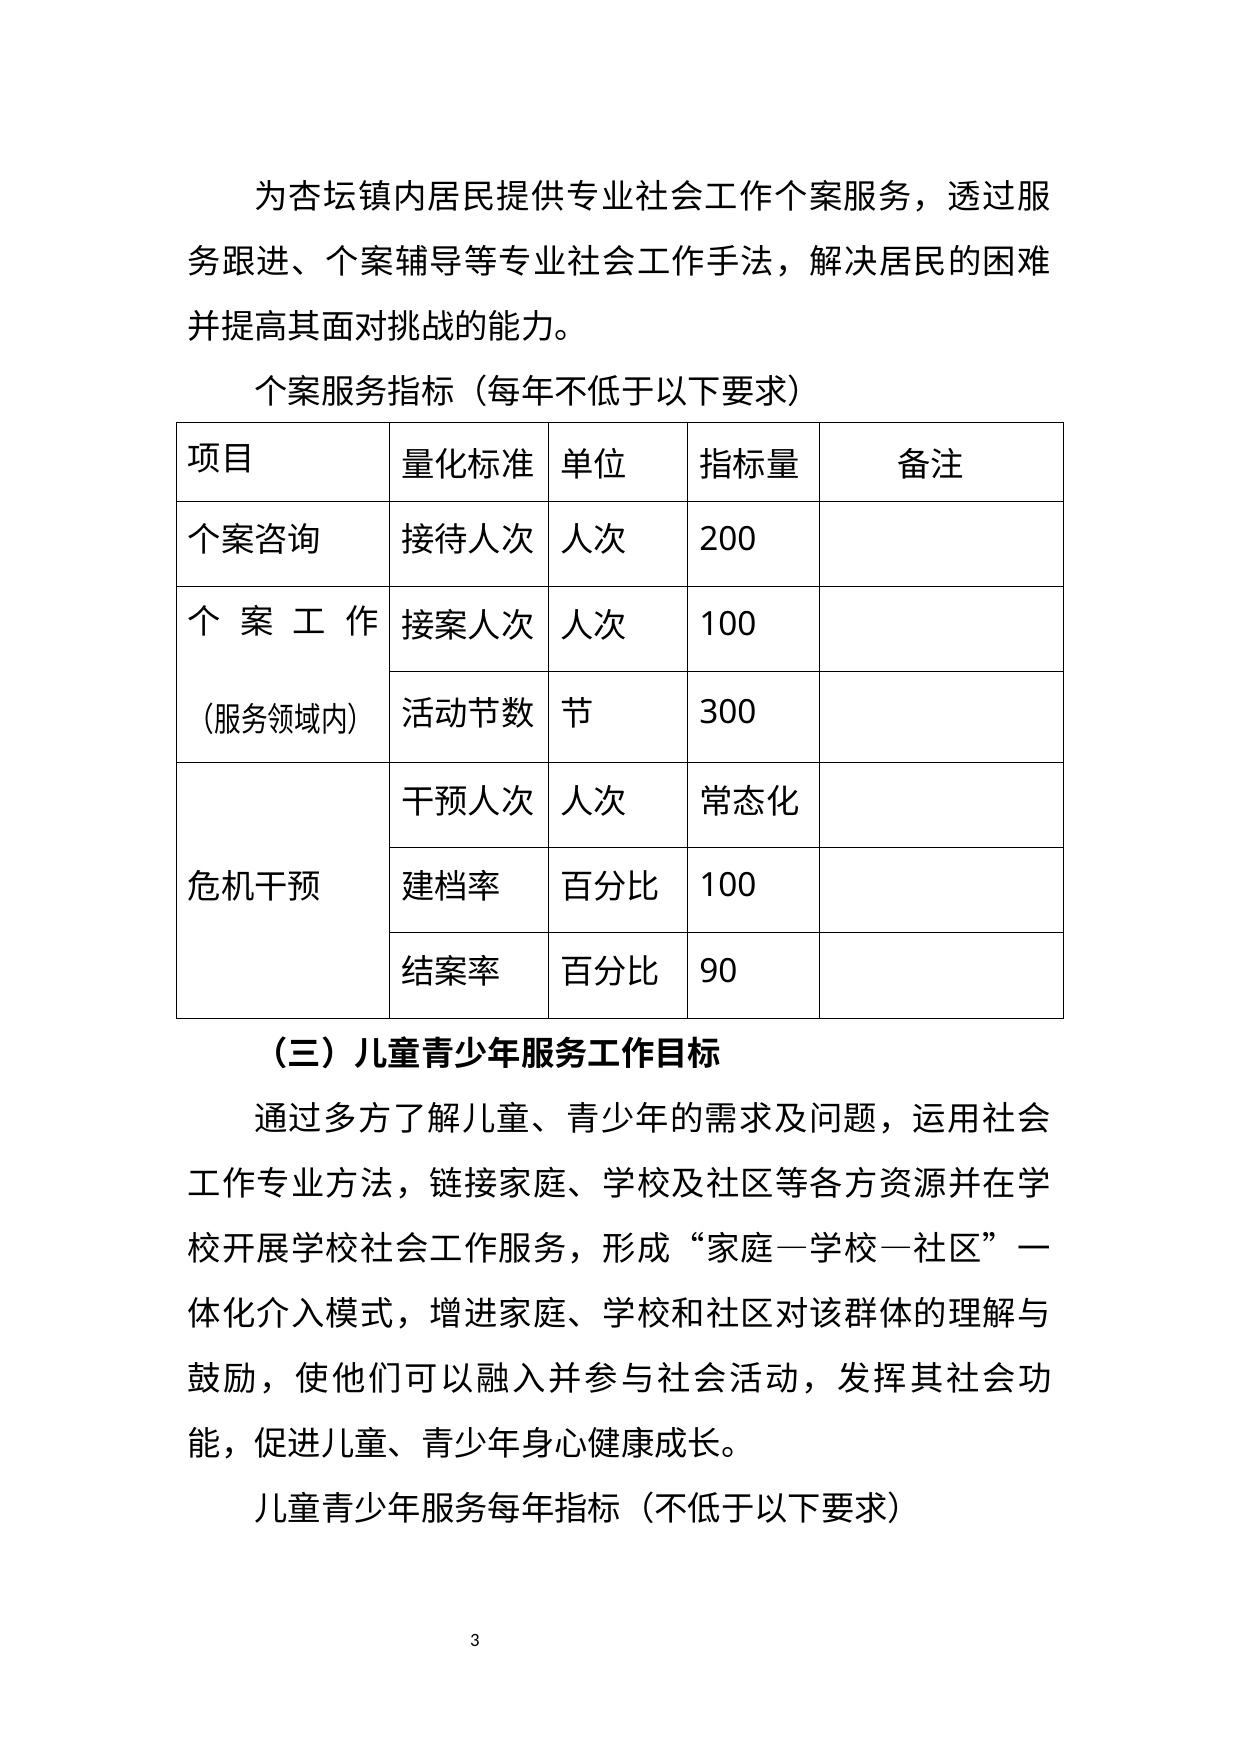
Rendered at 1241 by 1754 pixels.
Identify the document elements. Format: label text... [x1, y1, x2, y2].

table_cell 100 [688, 587, 819, 671]
table_cell 干预人次 [390, 763, 548, 847]
list 儿童青少年服务每年指标（不低于以下要求） [187, 1473, 1053, 1538]
table_cell 结案率 [390, 933, 548, 1017]
table_header 备注 [820, 423, 1063, 501]
table_cell 300 [688, 672, 819, 762]
table_cell 人次 [549, 587, 687, 671]
table_cell 危机干预 [177, 763, 389, 1017]
table_header 项目 [177, 423, 389, 501]
table_cell [820, 933, 1063, 1017]
table_cell 常态化 [688, 763, 819, 847]
table_cell 百分比 [549, 848, 687, 932]
table_cell 90 [688, 933, 819, 1017]
table_cell 人次 [549, 763, 687, 847]
table_cell [820, 672, 1063, 762]
table_cell [820, 763, 1063, 847]
table_cell 建档率 [390, 848, 548, 932]
table_cell 100 [688, 848, 819, 932]
table_cell [820, 587, 1063, 671]
list 通过多方了解儿童、青少年的需求及问题，运用社会工作专业方法，链接家庭、学校及社区等各方资源并在学校开展学校社会工作服务，形成“家庭—学校—社区”一体化介入模式，增进家庭、学校和社区对该群体的理解与鼓励，使他们可以融入并参与社会活动，发挥其社会功能，促进儿童、青少年身心健康成长。 [187, 1083, 1053, 1473]
table_cell 活动节数 [390, 672, 548, 762]
table_cell [820, 848, 1063, 932]
table_cell 200 [688, 502, 819, 586]
table_cell 人次 [549, 502, 687, 586]
table_cell 节 [549, 672, 687, 762]
list 个案服务指标（每年不低于以下要求） [187, 357, 1053, 422]
table_header 单位 [549, 423, 687, 501]
table_header 指标量 [688, 423, 819, 501]
table_cell 接待人次 [390, 502, 548, 586]
table_cell 百分比 [549, 933, 687, 1017]
table_cell 个案咨询 [177, 502, 389, 586]
list 为杏坛镇内居民提供专业社会工作个案服务，透过服务跟进、个案辅导等专业社会工作手法，解决居民的困难并提高其面对挑战的能力。 [187, 162, 1053, 357]
table_cell [820, 502, 1063, 586]
list （三）儿童青少年服务工作目标 [187, 1019, 1053, 1083]
table_cell 接案人次 [390, 587, 548, 671]
table_cell 个案工作 （服务领域内） [177, 587, 389, 762]
table_header 量化标准 [390, 423, 548, 501]
